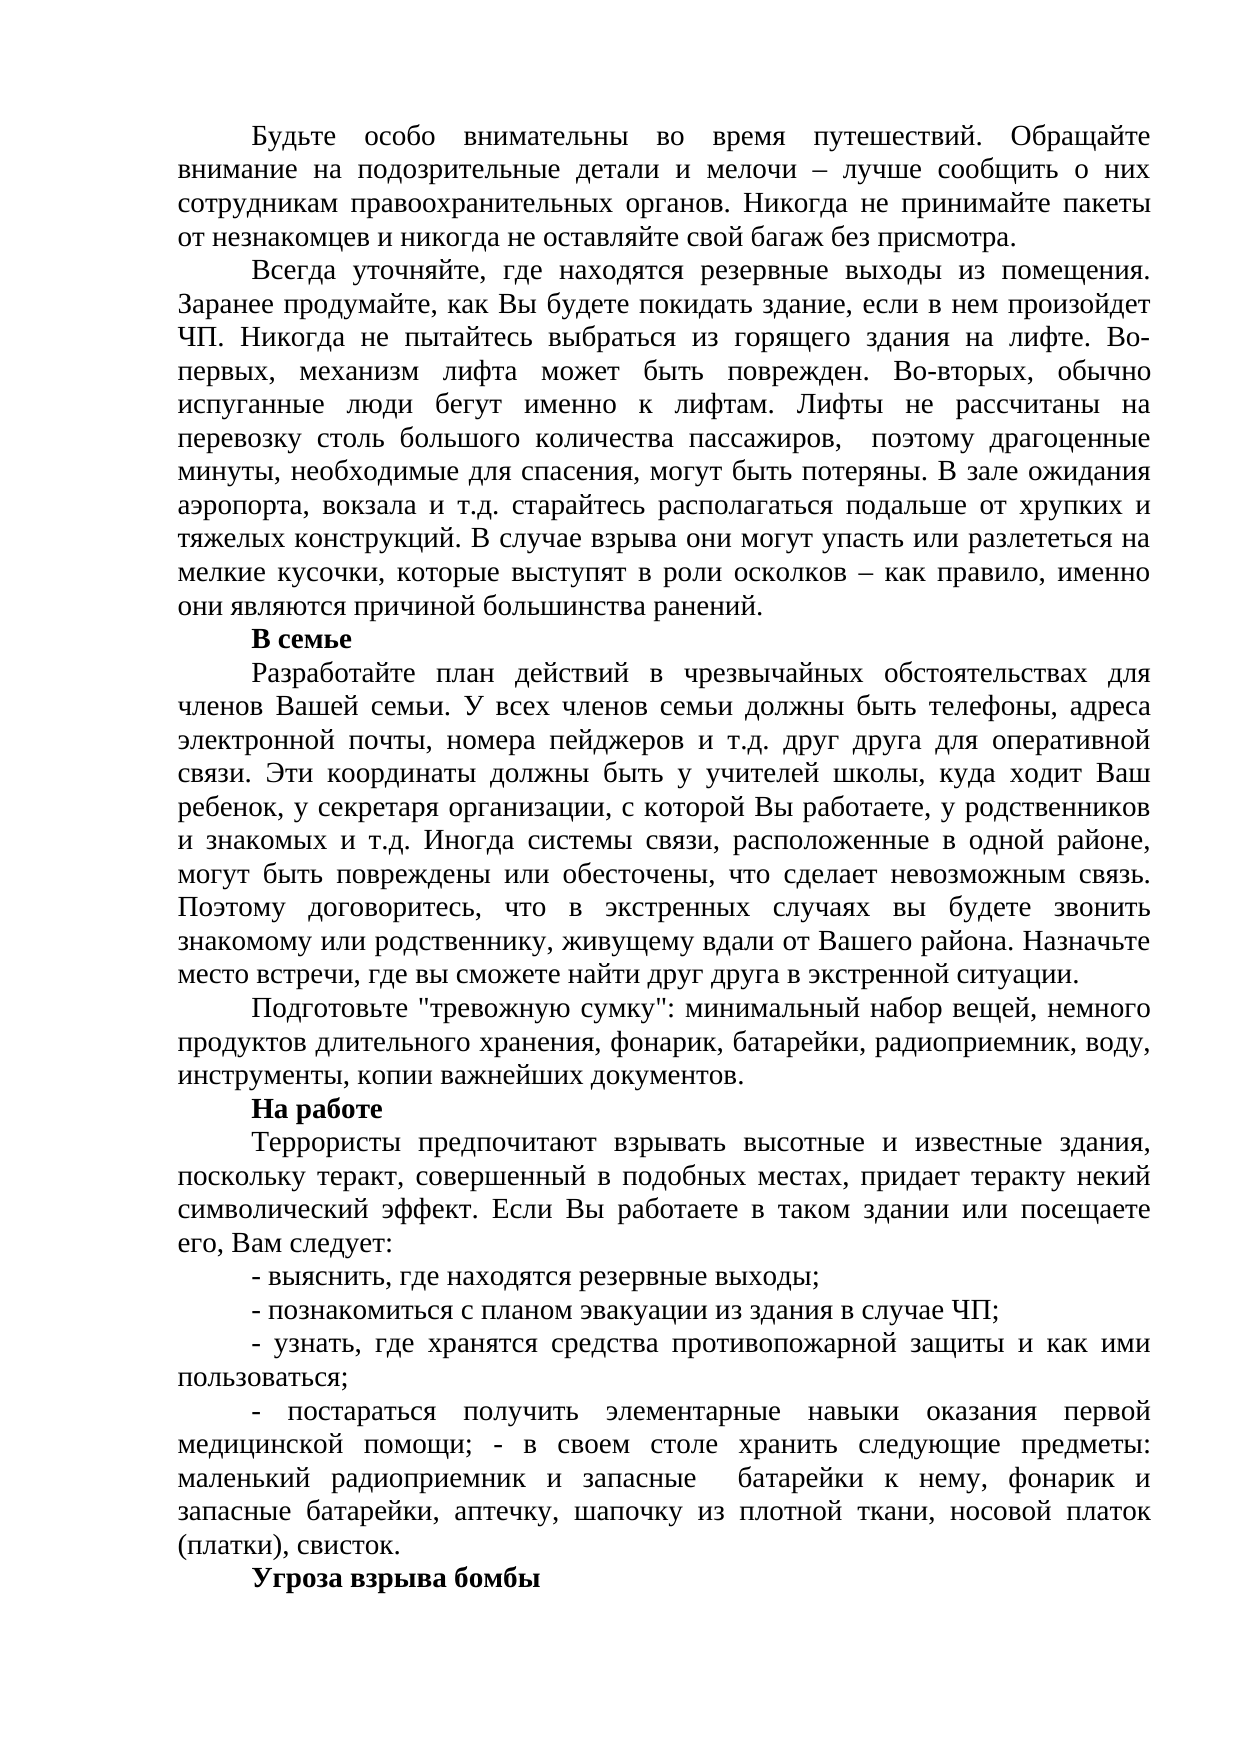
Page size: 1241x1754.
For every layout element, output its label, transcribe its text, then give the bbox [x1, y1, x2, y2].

text На работе [177, 1091, 1152, 1124]
text Террористы предпочитают взрывать высотные и известные здания, поскольку теракт, совершенный в подобных местах, придает теракту некий символический эффект. Если Вы работаете в таком здании или посещаете его, Вам следует: [177, 1124, 1152, 1258]
text - познакомиться с планом эвакуации из здания в случае ЧП; [177, 1292, 1152, 1326]
text Будьте особо внимательны во время путешествий. Обращайте внимание на подозрительные детали и мелочи – лучше сообщить о них сотрудникам правоохранительных органов. Никогда не принимайте пакеты от незнакомцев и никогда не оставляйте свой багаж без присмотра. [177, 118, 1152, 252]
text - постараться получить элементарные навыки оказания первой медицинской помощи; - в своем столе хранить следующие предметы: маленький радиоприемник и запасные батарейки к нему, фонарик и запасные батарейки, аптечку, шапочку из плотной ткани, носовой платок (платки), свисток. [177, 1393, 1152, 1560]
text Подготовьте "тревожную сумку": минимальный набор вещей, немного продуктов длительного хранения, фонарик, батарейки, радиоприемник, воду, инструменты, копии важнейших документов. [177, 990, 1152, 1091]
text В семье [177, 621, 1152, 655]
text - узнать, где хранятся средства противопожарной защиты и как ими пользоваться; [177, 1326, 1152, 1393]
text Всегда уточняйте, где находятся резервные выходы из помещения. Заранее продумайте, как Вы будете покидать здание, если в нем произойдет ЧП. Никогда не пытайтесь выбраться из горящего здания на лифте. Во-первых, механизм лифта может быть поврежден. Во-вторых, обычно испуганные люди бегут именно к лифтам. Лифты не рассчитаны на перевозку столь большого количества пассажиров, поэтому драгоценные минуты, необходимые для спасения, могут быть потеряны. В зале ожидания аэропорта, вокзала и т.д. старайтесь располагаться подальше от хрупких и тяжелых конструкций. В случае взрыва они могут упасть или разлететься на мелкие кусочки, которые выступят в роли осколков – как правило, именно они являются причиной большинства ранений. [177, 252, 1152, 621]
text Разработайте план действий в чрезвычайных обстоятельствах для членов Вашей семьи. У всех членов семьи должны быть телефоны, адреса электронной почты, номера пейджеров и т.д. друг друга для оперативной связи. Эти координаты должны быть у учителей школы, куда ходит Ваш ребенок, у секретаря организации, с которой Вы работаете, у родственников и знакомых и т.д. Иногда системы связи, расположенные в одной районе, могут быть повреждены или обесточены, что сделает невозможным связь. Поэтому договоритесь, что в экстренных случаях вы будете звонить знакомому или родственнику, живущему вдали от Вашего района. Назначьте место встречи, где вы сможете найти друг друга в экстренной ситуации. [177, 655, 1152, 990]
text - выяснить, где находятся резервные выходы; [177, 1258, 1152, 1292]
text Угроза взрыва бомбы [177, 1560, 1152, 1594]
